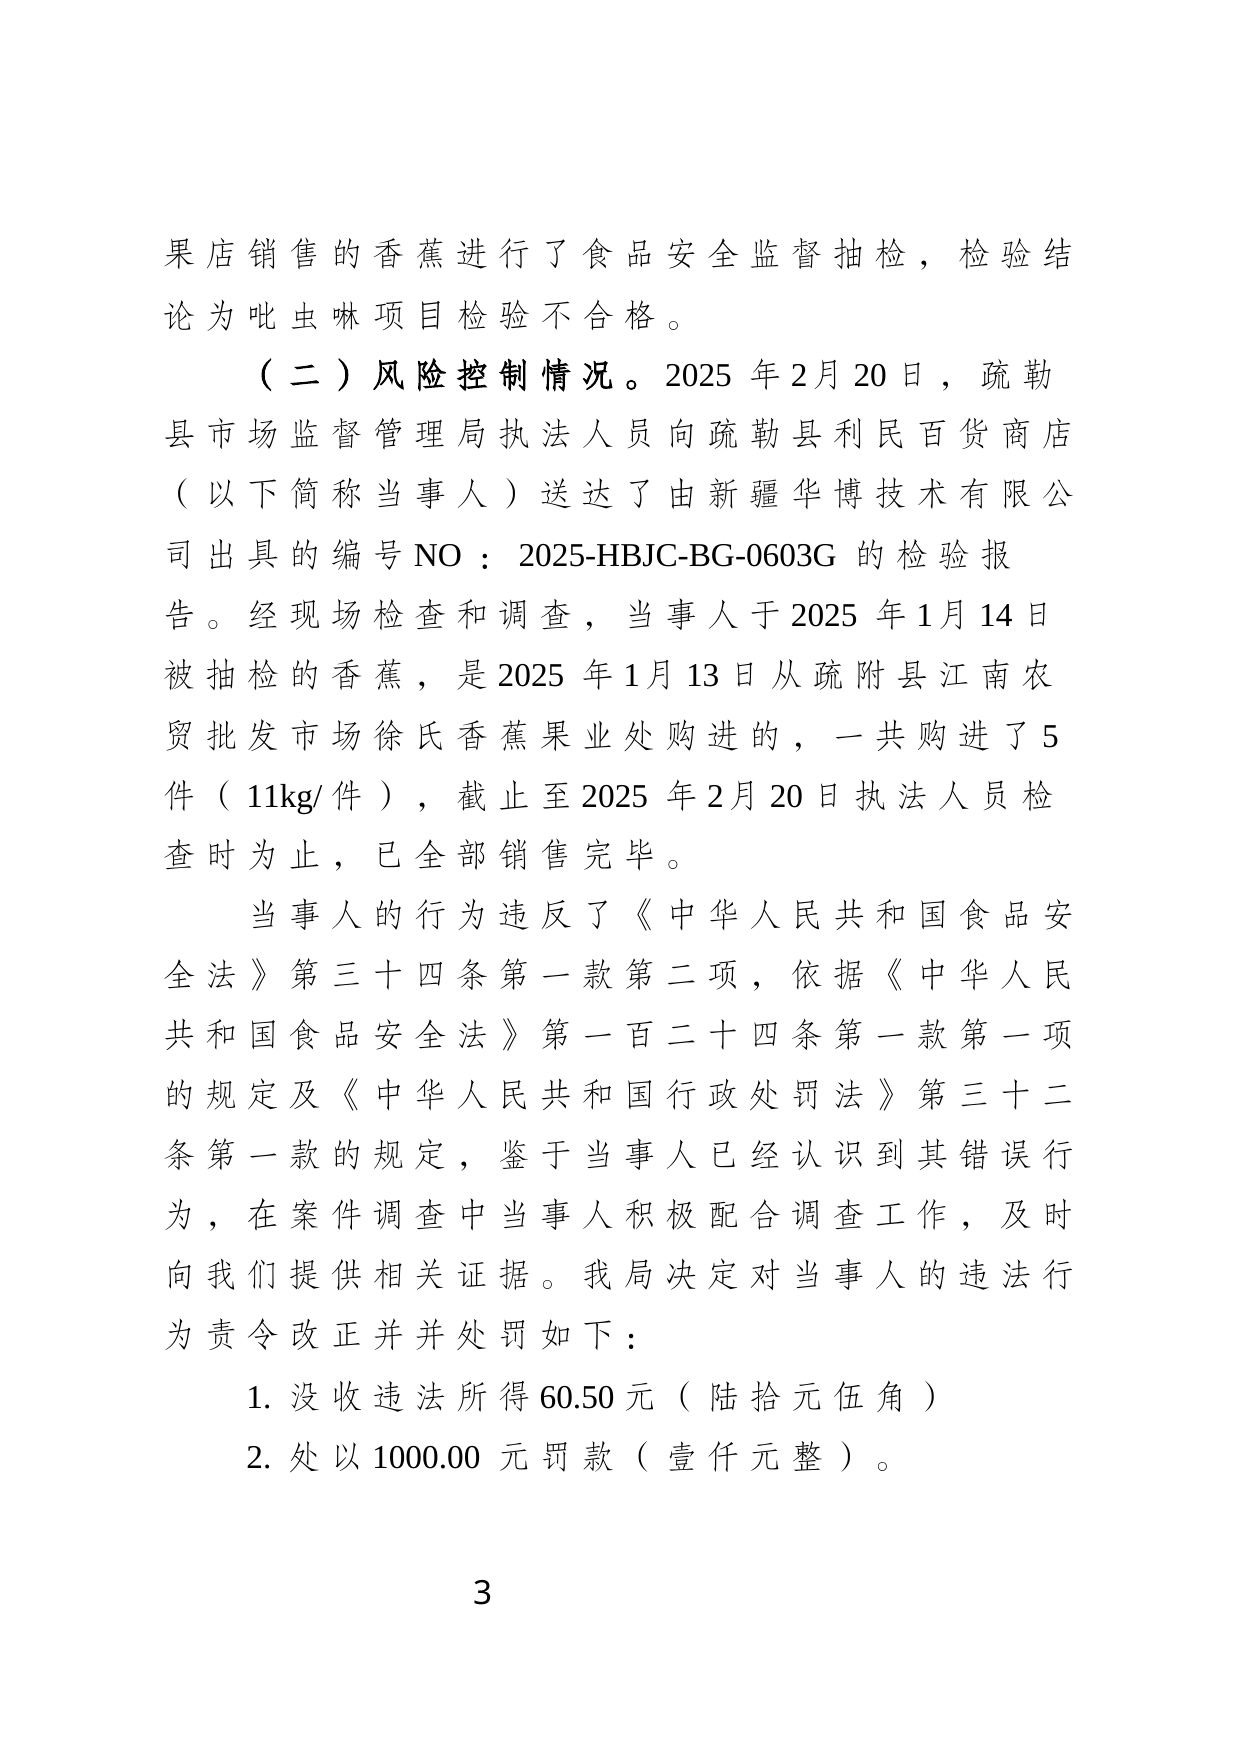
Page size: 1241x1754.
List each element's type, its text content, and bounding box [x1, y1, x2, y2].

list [162, 225, 1084, 345]
text 当事人的行为违反了《中华人民共和国食品安全法》第三十四条第一款第二项，依据《中华人民共和国食品安全法》第一百二十四条第一款第一项的规定及《中华人民共和国行政处罚法》第三十二条第一款的规定，鉴于当事人已经认识到其错误行为，在案件调查中当事人积极配合调查工作，及时向我们提供相关证据。我局决定对当事人的违法行为责令改正并并处罚如下： [162, 886, 1084, 1367]
text 1.没收违法所得60.50元（陆拾元伍角） [162, 1367, 1084, 1427]
text （二）风险控制情况。2025年2月20日，疏勒县市场监督管理局执法人员向疏勒县利民百货商店（以下简称当事人）送达了由新疆华博技术有限公司出具的编号NO：2025-HBJC-BG-0603G的检验报告。经现场检查和调查，当事人于2025年1月14日被抽检的香蕉，是2025年1月13日从疏附县江南农贸批发市场徐氏香蕉果业处购进的，一共购进了5件（11kg/件），截止至2025年2月20日执法人员检查时为止，已全部销售完毕。 [162, 345, 1084, 886]
text 2.处以1000.00元罚款（壹仟元整）。 [162, 1427, 1084, 1487]
